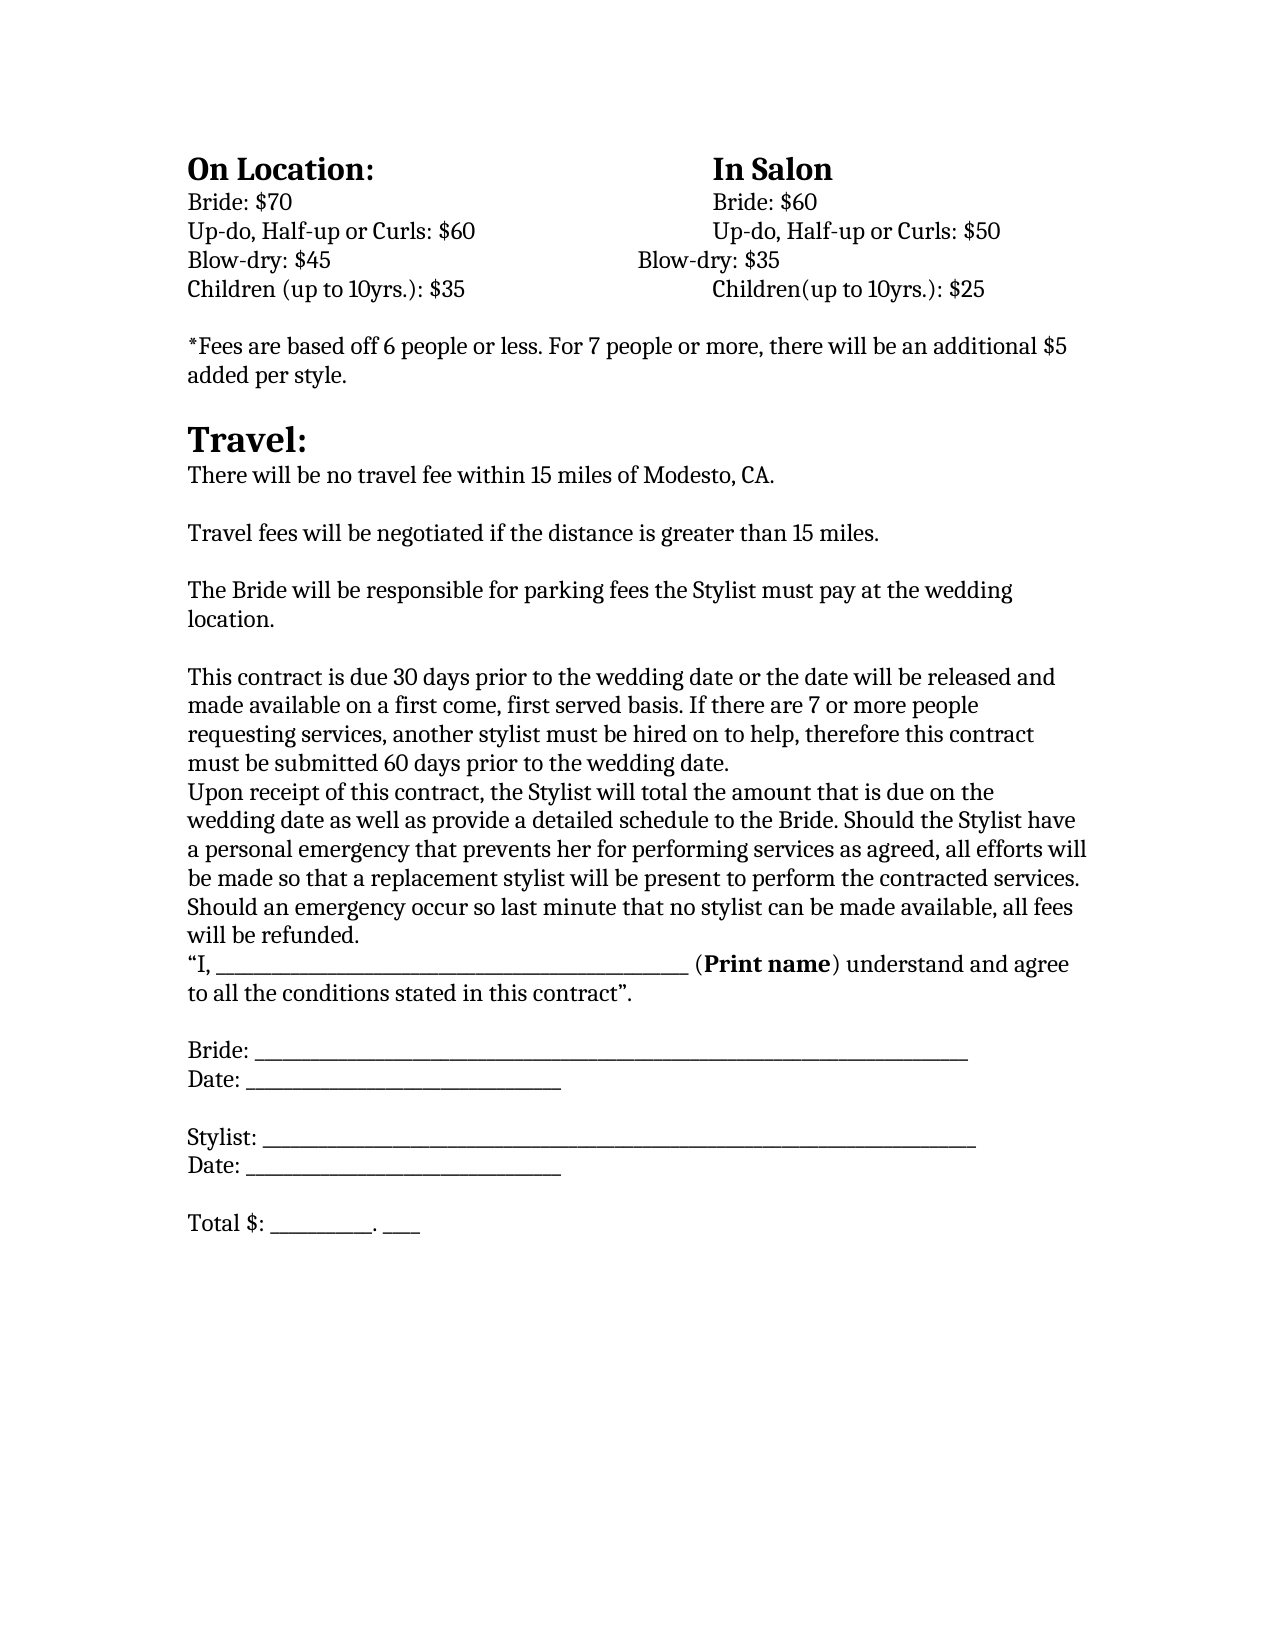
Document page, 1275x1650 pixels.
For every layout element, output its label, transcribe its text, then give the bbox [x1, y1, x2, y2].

text “I, ___________________________________________________ (Print name) understand and agree to all the conditions stated in this contract”. [187, 950, 1087, 1008]
text Upon receipt of this contract, the Stylist will total the amount that is due on the wedding date as well as provide a detailed schedule to the Bride. Should the Stylist have a personal emergency that prevents her for performing services as agreed, all efforts will be made so that a replacement stylist will be present to perform the contracted services. Should an emergency occur so last minute that no stylist can be made available, all fees will be refunded. [187, 778, 1087, 950]
text Up-do, Half-up or Curls: $60 Up-do, Half-up or Curls: $50 [187, 217, 1087, 246]
text Date: __________________________________ [187, 1151, 1087, 1180]
text On Location: In Salon [187, 150, 1087, 188]
text *Fees are based off 6 people or less. For 7 people or more, there will be an additional $5 added per style. [187, 332, 1087, 389]
text This contract is due 30 days prior to the wedding date or the date will be released and made available on a first come, first served basis. If there are 7 or more people requesting services, another stylist must be hired on to help, therefore this contract must be submitted 60 days prior to the wedding date. [187, 663, 1087, 778]
text Bride: _____________________________________________________________________________ [187, 1036, 1087, 1065]
text Travel: [187, 418, 1087, 461]
text Date: __________________________________ [187, 1065, 1087, 1094]
text Blow-dry: $45 Blow-dry: $35 [187, 246, 1087, 274]
text Stylist: _____________________________________________________________________________ [187, 1123, 1087, 1151]
text The Bride will be responsible for parking fees the Stylist must pay at the wedding location. [187, 576, 1087, 634]
text There will be no travel fee within 15 miles of Modesto, CA. [187, 461, 1087, 490]
text Children (up to 10yrs.): $35 Children(up to 10yrs.): $25 [187, 274, 1087, 303]
text Total $: ___________. ____ [187, 1209, 1087, 1238]
text Travel fees will be negotiated if the distance is greater than 15 miles. [187, 519, 1087, 548]
text Bride: $70 Bride: $60 [187, 188, 1087, 217]
